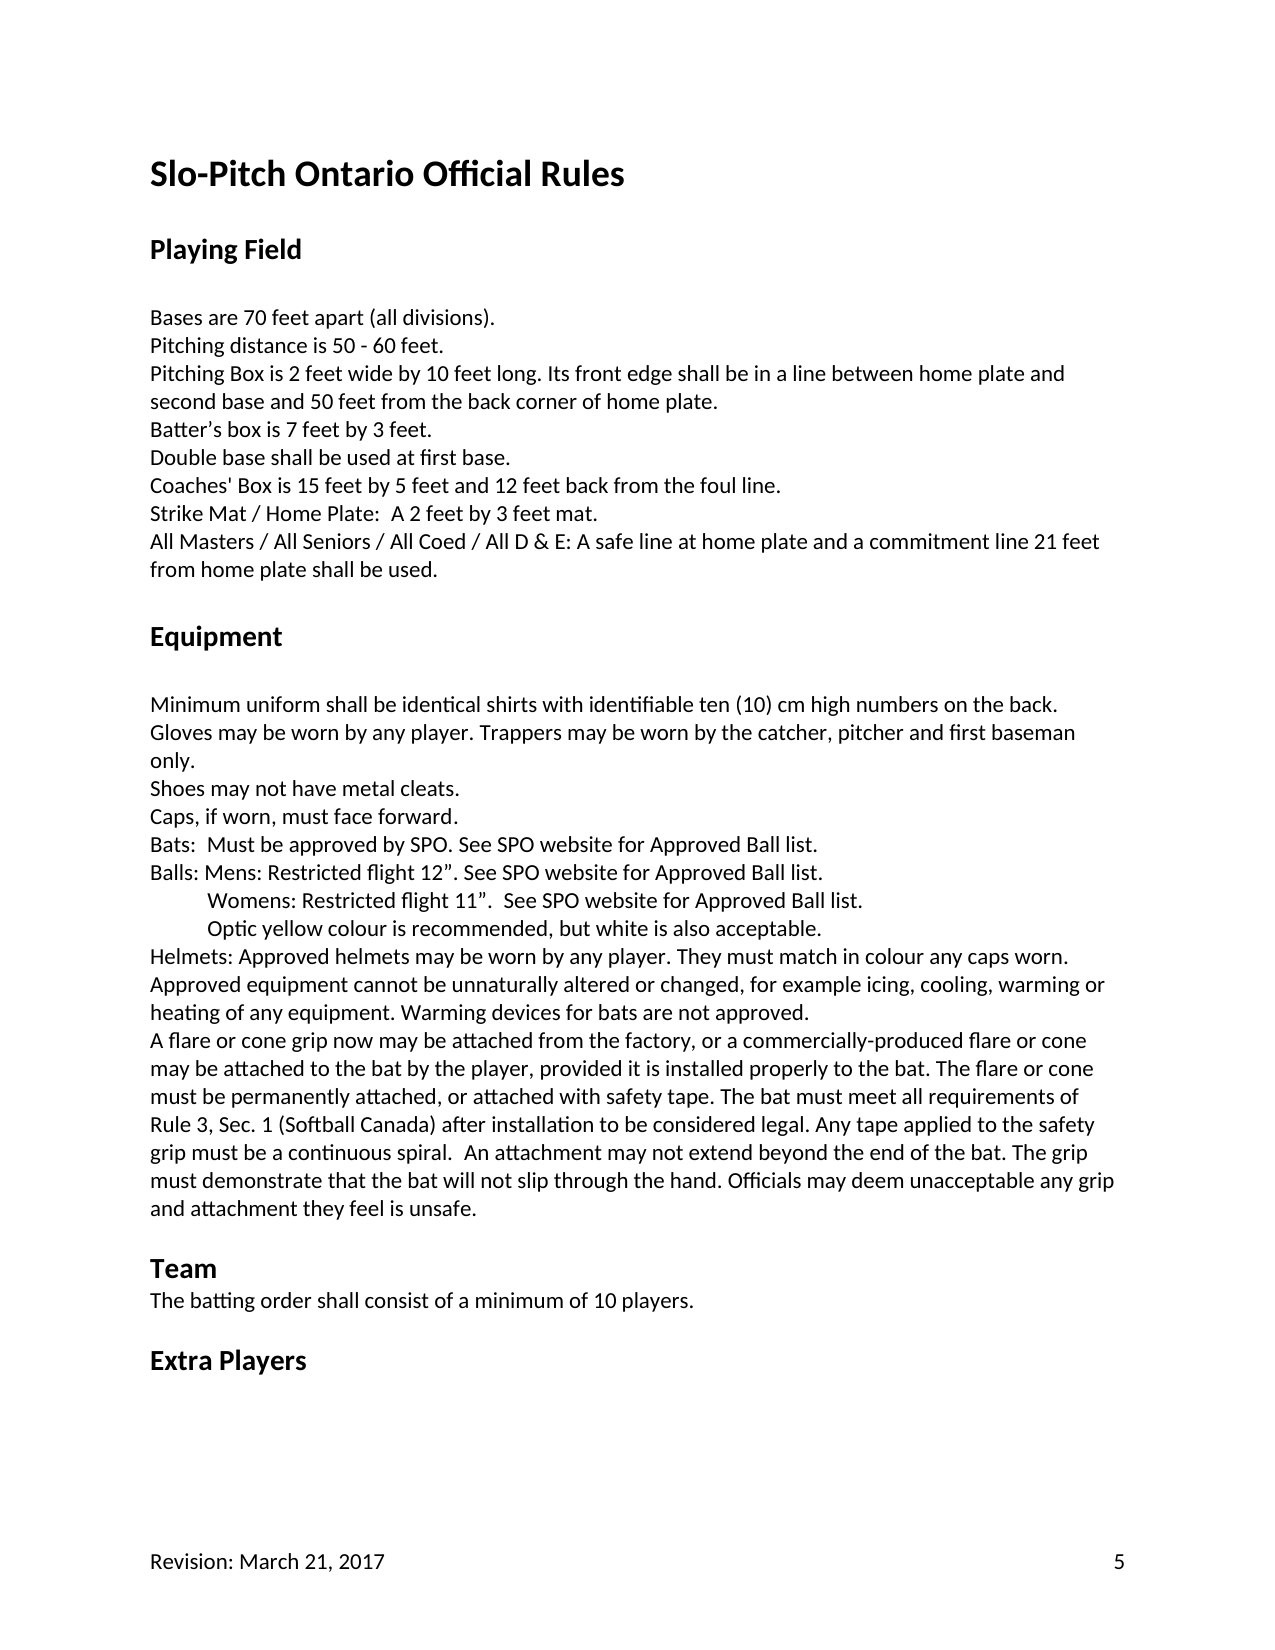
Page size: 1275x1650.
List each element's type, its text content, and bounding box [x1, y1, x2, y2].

text A flare or cone grip now may be attached from the factory, or a commercially-produced flare or cone may be attached to the bat by the player, provided it is installed properly to the bat. The flare or cone must be permanently attached, or attached with safety tape. The bat must meet all requirements of Rule 3, Sec. 1 (Softball Canada) after installation to be considered legal. Any tape applied to the safety grip must be a continuous spiral. An attachment may not extend beyond the end of the bat. The grip must demonstrate that the bat will not slip through the hand. Officials may deem unacceptable any grip and attachment they feel is unsafe. [150, 1026, 1125, 1222]
text Approved equipment cannot be unnaturally altered or changed, for example icing, cooling, warming or heating of any equipment. Warming devices for bats are not approved. [150, 970, 1125, 1026]
text Playing Field [150, 231, 1125, 267]
text Helmets: Approved helmets may be worn by any player. They must match in colour any caps worn. [150, 942, 1125, 970]
text Bats: Must be approved by SPO. See SPO website for Approved Ball list. Balls: Mens: Restricted flight 12”. See SPO website for Approved Ball list. Womens: Restricted flight 11”. See SPO website for Approved Ball list. Optic yellow colour is recommended, but white is also acceptable. [150, 830, 1125, 942]
text Team [150, 1250, 1125, 1286]
text Bases are 70 feet apart (all divisions). Pitching distance is 50 - 60 feet. Pitching Box is 2 feet wide by 10 feet long. Its front edge shall be in a line between home plate and second base and 50 feet from the back corner of home plate. Batter’s box is 7 feet by 3 feet. Double base shall be used at first base. Coaches' Box is 15 feet by 5 feet and 12 feet back from the foul line. Strike Mat / Home Plate: A 2 feet by 3 feet mat. All Masters / All Seniors / All Coed / All D & E: A safe line at home plate and a commitment line 21 feet from home plate shall be used. [150, 303, 1125, 583]
text Equipment [150, 618, 1125, 654]
text Slo-Pitch Ontario Official Rules [150, 150, 1125, 196]
text Extra Players [150, 1342, 1125, 1377]
text The batting order shall consist of a minimum of 10 players. [150, 1286, 1125, 1314]
text Minimum uniform shall be identical shirts with identifiable ten (10) cm high numbers on the back. Gloves may be worn by any player. Trappers may be worn by the catcher, pitcher and first baseman only. Shoes may not have metal cleats. Caps, if worn, must face forward. [150, 690, 1125, 830]
